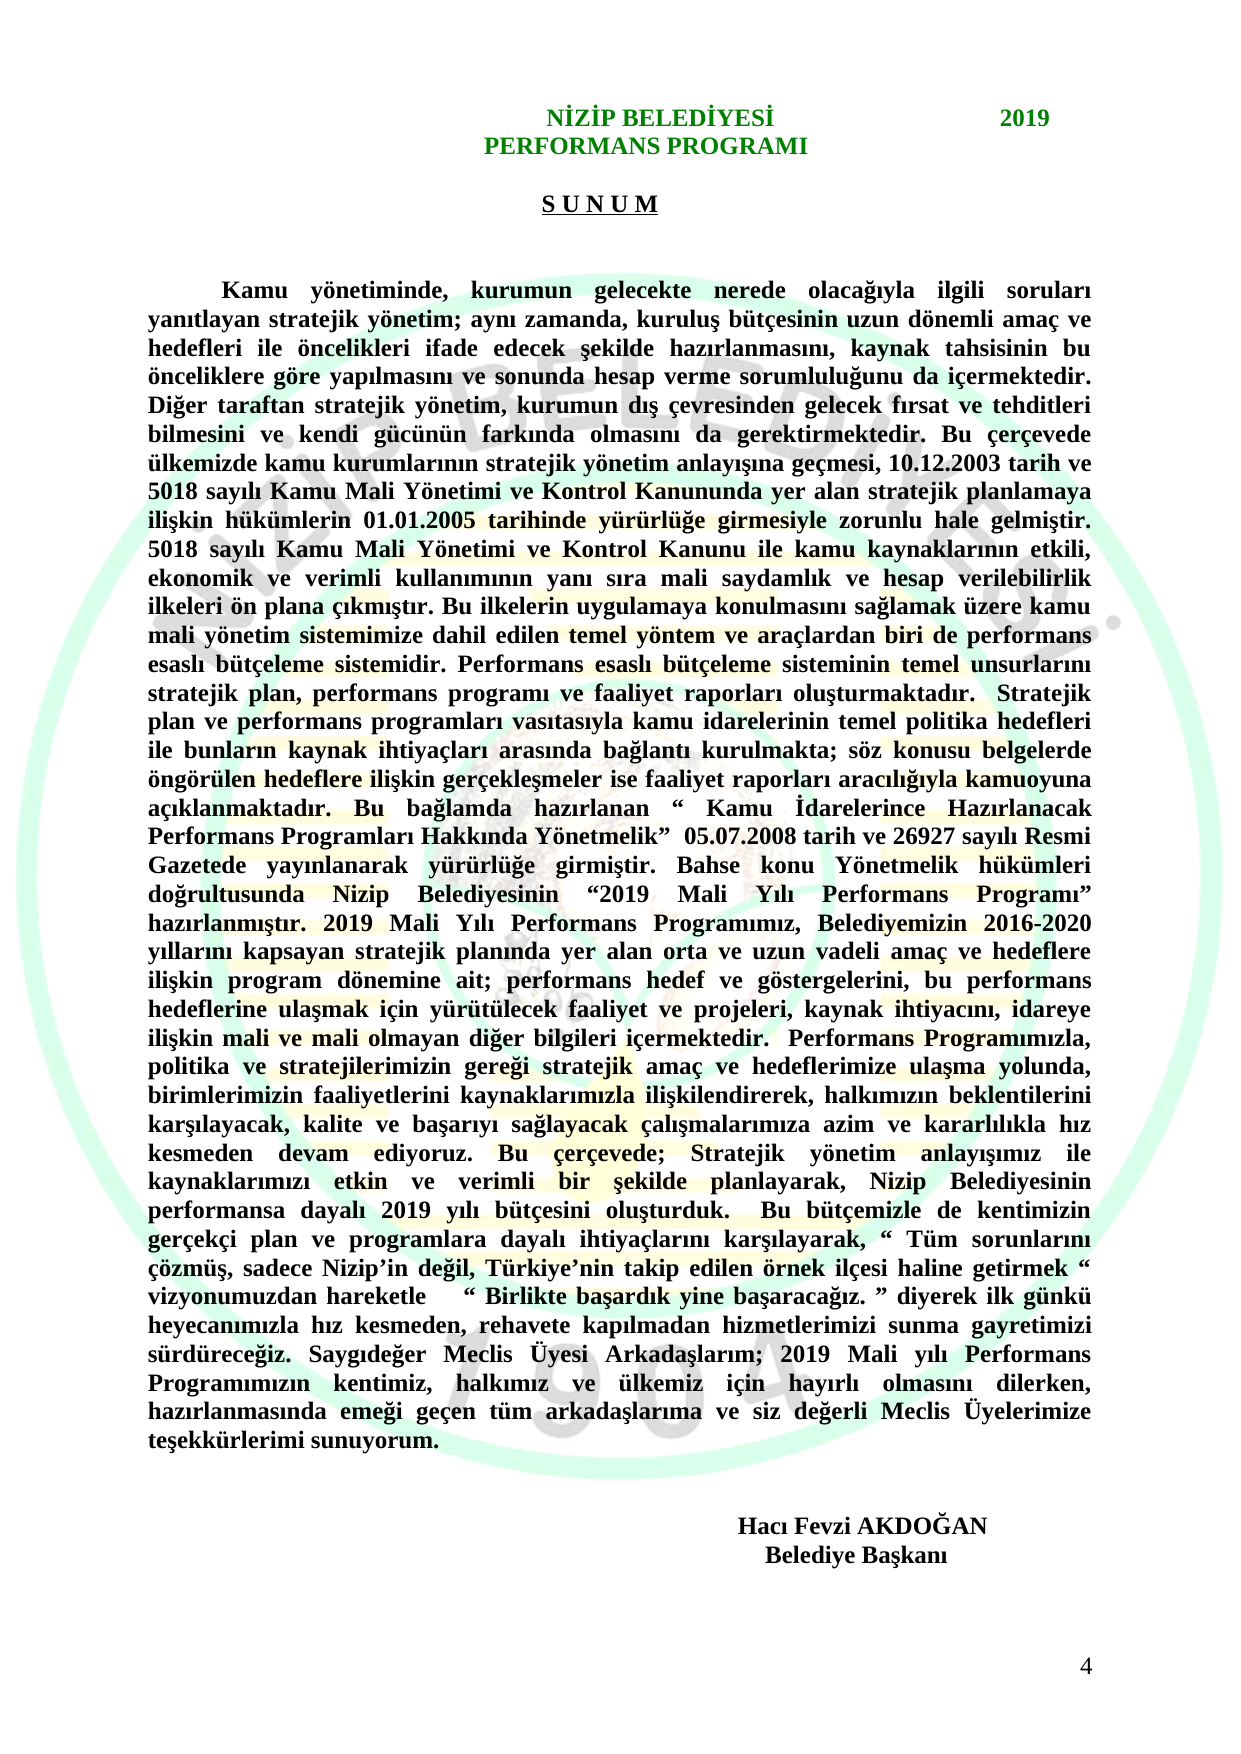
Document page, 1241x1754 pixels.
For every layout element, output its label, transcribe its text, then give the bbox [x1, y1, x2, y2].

text NİZİP BELEDİYESİ 2019 [148, 103, 1092, 131]
text S U N U M [443, 189, 1092, 218]
text PERFORMANS PROGRAMI [148, 131, 1092, 160]
text Belediye Başkanı [148, 1540, 1092, 1569]
text Kamu yönetiminde, kurumun gelecekte nerede olacağıyla ilgili soruları yanıtlayan stratejik yönetim; aynı zamanda, kuruluş bütçesinin uzun dönemli amaç ve hedefleri ile öncelikleri ifade edecek şekilde hazırlanmasını, kaynak tahsisinin bu önceliklere göre yapılmasını ve sonunda hesap verme sorumluluğunu da içermektedir. Diğer taraftan stratejik yönetim, kurumun dış çevresinden gelecek fırsat ve tehditleri bilmesini ve kendi gücünün farkında olmasını da gerektirmektedir. Bu çerçevede ülkemizde kamu kurumlarının stratejik yönetim anlayışına geçmesi, 10.12.2003 tarih ve 5018 sayılı Kamu Mali Yönetimi ve Kontrol Kanununda yer alan stratejik planlamaya ilişkin hükümlerin 01.01.2005 tarihinde yürürlüğe girmesiyle zorunlu hale gelmiştir. 5018 sayılı Kamu Mali Yönetimi ve Kontrol Kanunu ile kamu kaynaklarının etkili, ekonomik ve verimli kullanımının yanı sıra mali saydamlık ve hesap verilebilirlik ilkeleri ön plana çıkmıştır. Bu ilkelerin uygulamaya konulmasını sağlamak üzere kamu mali yönetim sistemimize dahil edilen temel yöntem ve araçlardan biri de performans esaslı bütçeleme sistemidir. Performans esaslı bütçeleme sisteminin temel unsurlarını stratejik plan, performans programı ve faaliyet raporları oluşturmaktadır. Stratejik plan ve performans programları vasıtasıyla kamu idarelerinin temel politika hedefleri ile bunların kaynak ihtiyaçları arasında bağlantı kurulmakta; söz konusu belgelerde öngörülen hedeflere ilişkin gerçekleşmeler ise faaliyet raporları aracılığıyla kamuoyuna açıklanmaktadır. Bu bağlamda hazırlanan “ Kamu İdarelerince Hazırlanacak Performans Programları Hakkında Yönetmelik” 05.07.2008 tarih ve 26927 sayılı Resmi Gazetede yayınlanarak yürürlüğe girmiştir. Bahse konu Yönetmelik hükümleri doğrultusunda Nizip Belediyesinin “2019 Mali Yılı Performans Programı” hazırlanmıştır. 2019 Mali Yılı Performans Programımız, Belediyemizin 2016-2020 yıllarını kapsayan stratejik planında yer alan orta ve uzun vadeli amaç ve hedeflere ilişkin program dönemine ait; performans hedef ve göstergelerini, bu performans hedeflerine ulaşmak için yürütülecek faaliyet ve projeleri, kaynak ihtiyacını, idareye ilişkin mali ve mali olmayan diğer bilgileri içermektedir. Performans Programımızla, politika ve stratejilerimizin gereği stratejik amaç ve hedeflerimize ulaşma yolunda, birimlerimizin faaliyetlerini kaynaklarımızla ilişkilendirerek, halkımızın beklentilerini karşılayacak, kalite ve başarıyı sağlayacak çalışmalarımıza azim ve kararlılıkla hız kesmeden devam ediyoruz. Bu çerçevede; Stratejik yönetim anlayışımız ile kaynaklarımızı etkin ve verimli bir şekilde planlayarak, Nizip Belediyesinin performansa dayalı 2019 yılı bütçesini oluşturduk. Bu bütçemizle de kentimizin gerçekçi plan ve programlara dayalı ihtiyaçlarını karşılayarak, “ Tüm sorunlarını çözmüş, sadece Nizip’in değil, Türkiye’nin takip edilen örnek ilçesi haline getirmek “ vizyonumuzdan hareketle “ Birlikte başardık yine başaracağız. ” diyerek ilk günkü heyecanımızla hız kesmeden, rehavete kapılmadan hizmetlerimizi sunma gayretimizi sürdüreceğiz. Saygıdeğer Meclis Üyesi Arkadaşlarım; 2019 Mali yılı Performans Programımızın kentimiz, halkımız ve ülkemiz için hayırlı olmasını dilerken, hazırlanmasında emeği geçen tüm arkadaşlarıma ve siz değerli Meclis Üyelerimize teşekkürlerimi sunuyorum. [148, 275, 1092, 1454]
text Hacı Fevzi AKDOĞAN [148, 1511, 1092, 1540]
